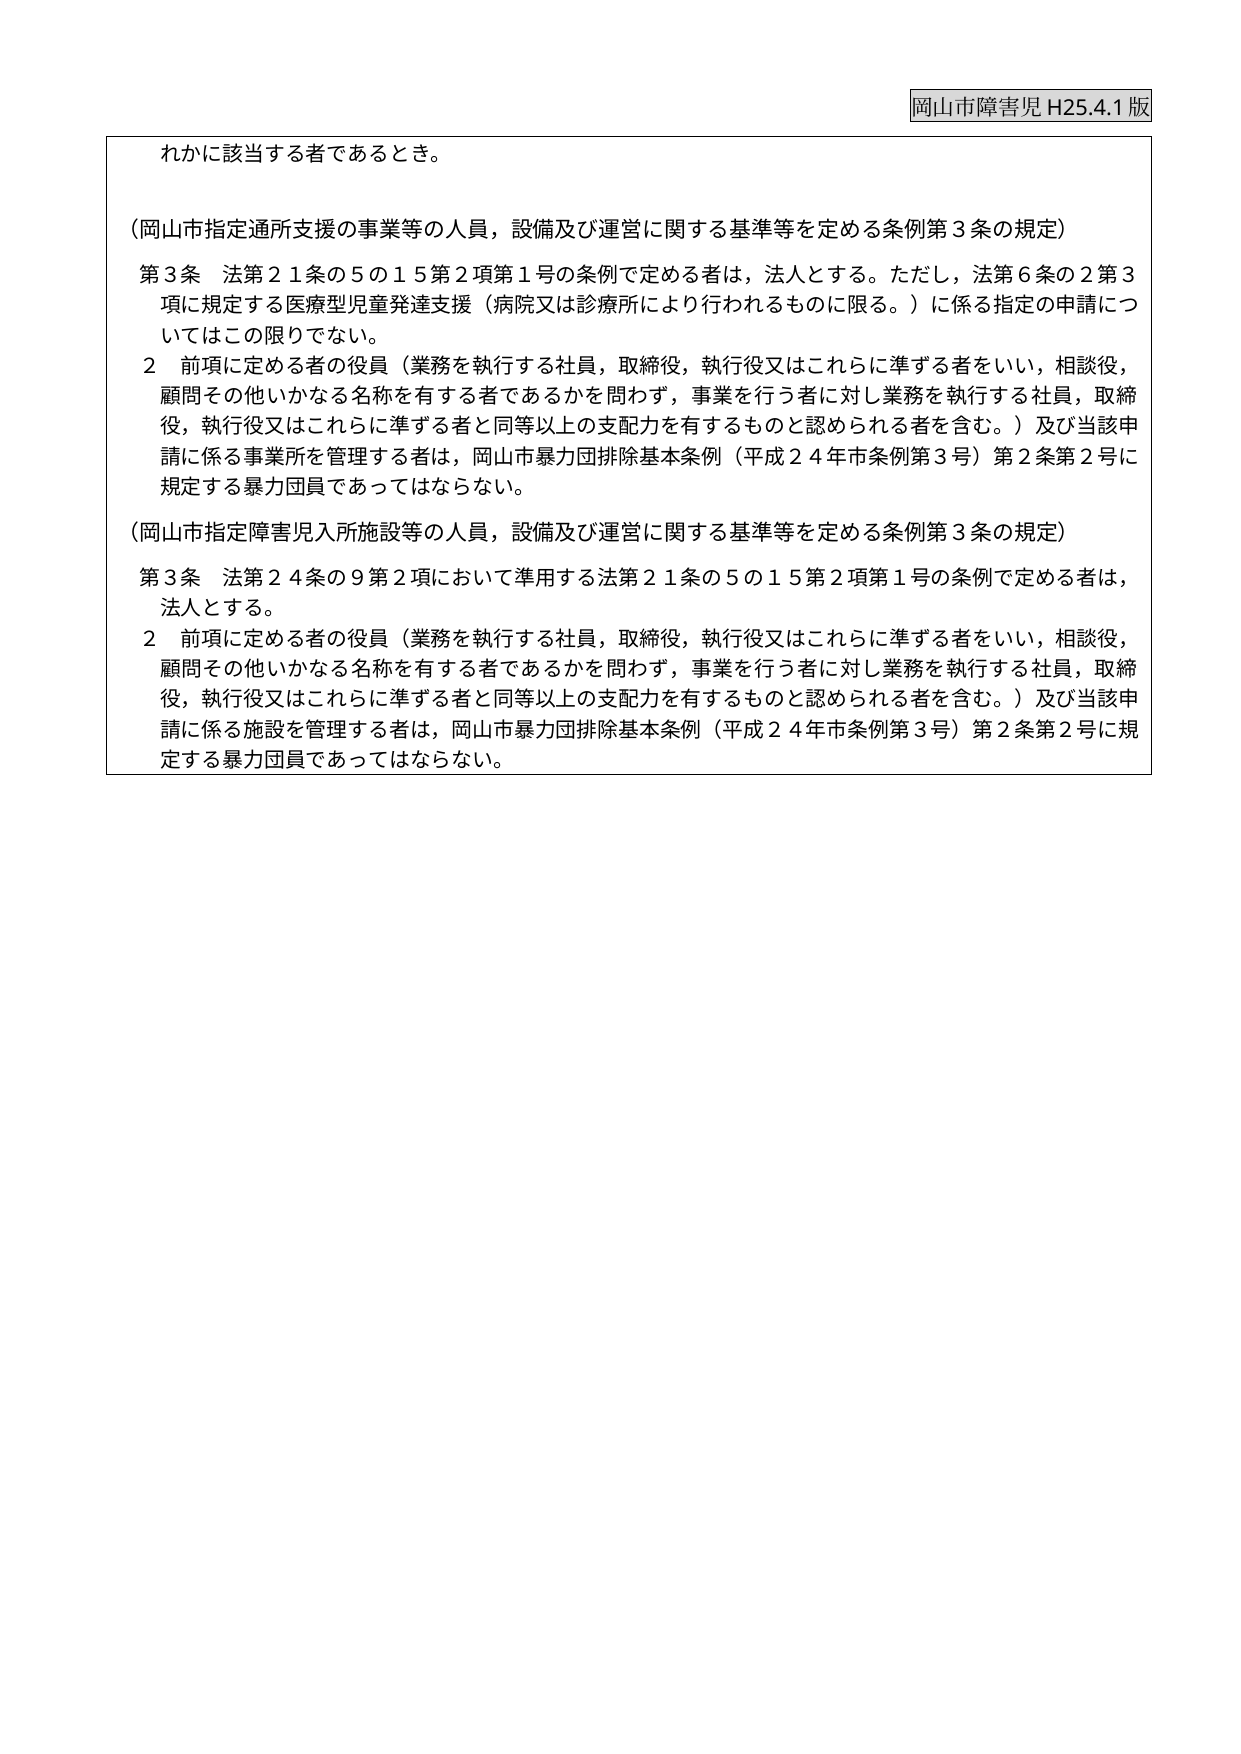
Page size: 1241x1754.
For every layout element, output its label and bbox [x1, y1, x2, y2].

table_header [107, 137, 1151, 773]
